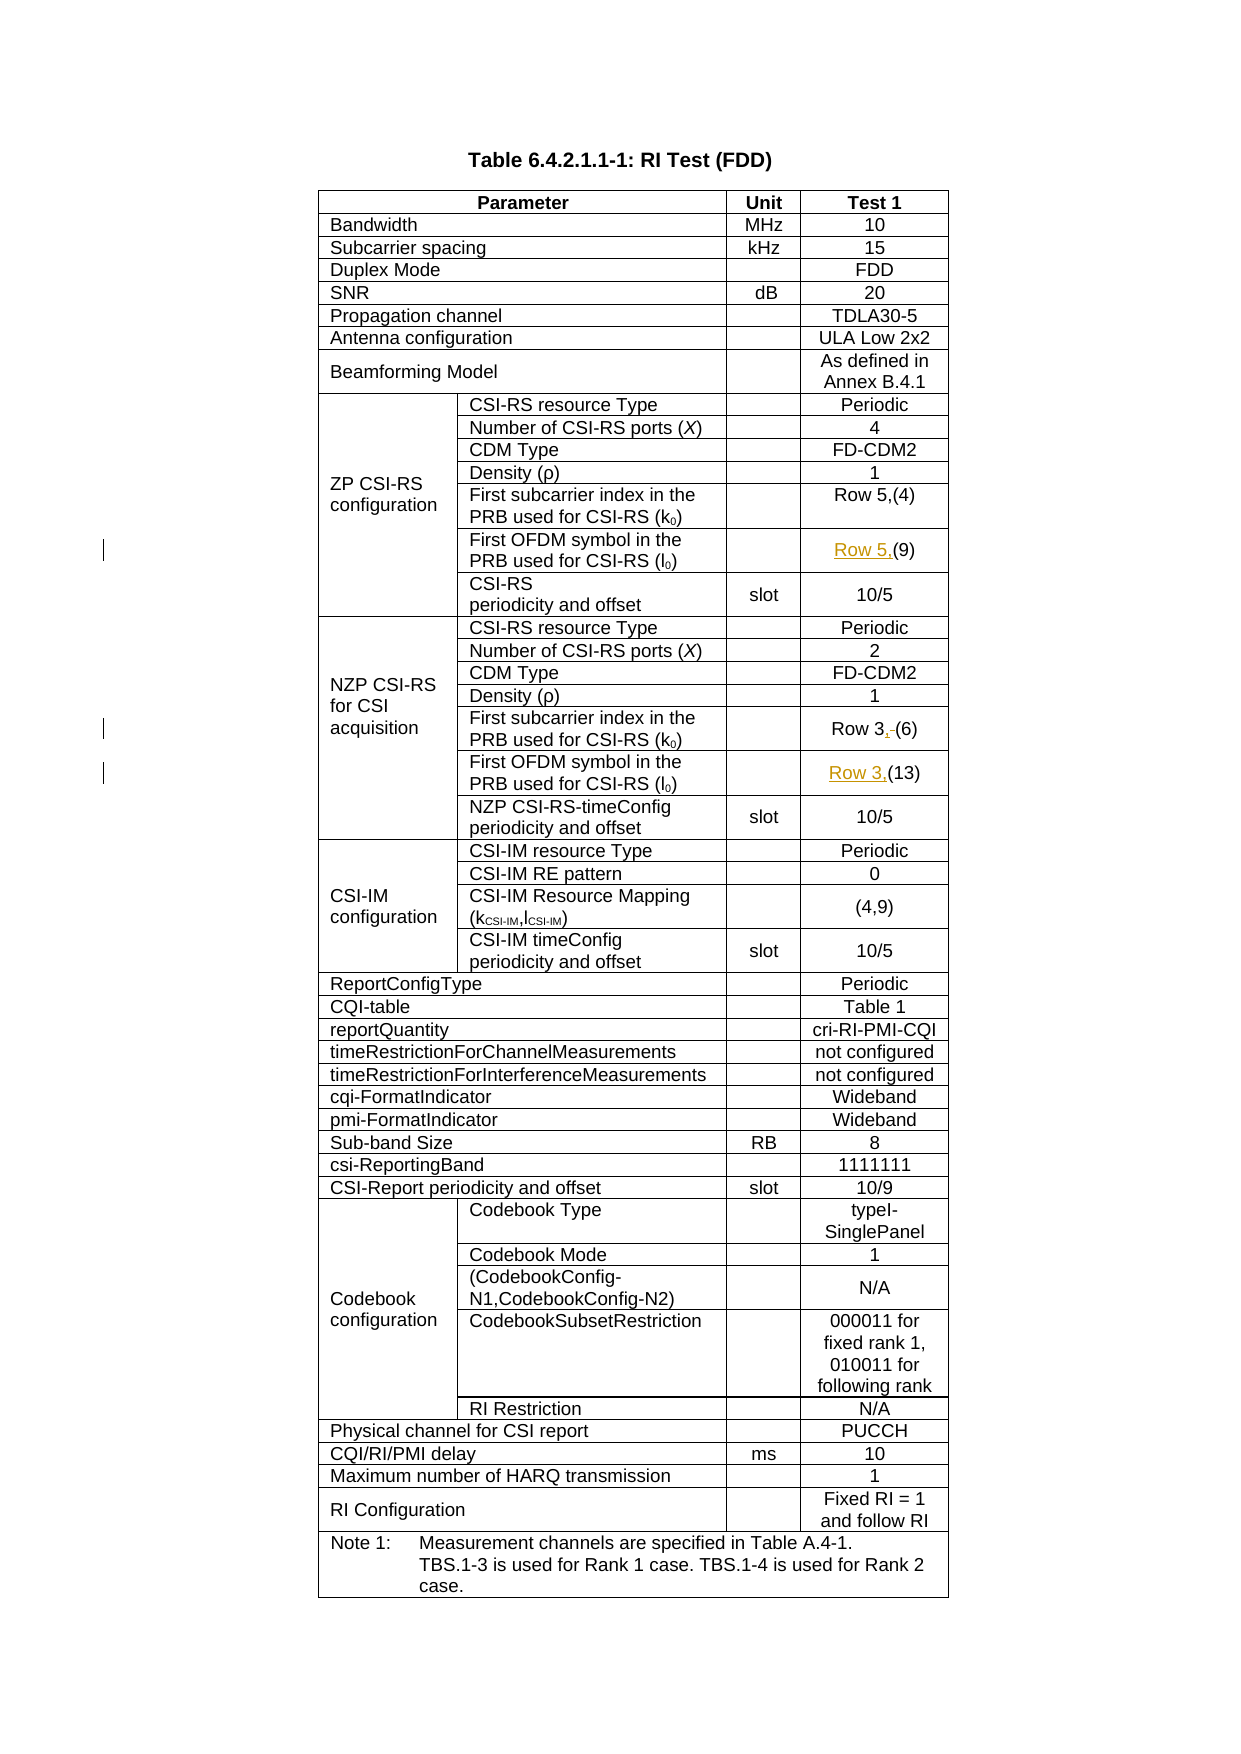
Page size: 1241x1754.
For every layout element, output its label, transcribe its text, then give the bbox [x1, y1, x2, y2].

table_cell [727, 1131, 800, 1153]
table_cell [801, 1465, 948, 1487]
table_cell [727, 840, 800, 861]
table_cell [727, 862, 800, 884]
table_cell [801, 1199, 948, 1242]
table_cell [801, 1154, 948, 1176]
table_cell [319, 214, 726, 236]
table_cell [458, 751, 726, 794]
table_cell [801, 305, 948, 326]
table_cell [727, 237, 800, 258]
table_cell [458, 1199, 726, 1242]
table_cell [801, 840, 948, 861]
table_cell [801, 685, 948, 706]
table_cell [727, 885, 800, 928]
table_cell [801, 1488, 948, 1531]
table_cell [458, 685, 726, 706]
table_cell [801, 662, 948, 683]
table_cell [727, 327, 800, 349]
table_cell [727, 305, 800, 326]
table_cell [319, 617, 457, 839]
text Table 6.4.2.1.1-1: RI Test (FDD) [118, 148, 1122, 172]
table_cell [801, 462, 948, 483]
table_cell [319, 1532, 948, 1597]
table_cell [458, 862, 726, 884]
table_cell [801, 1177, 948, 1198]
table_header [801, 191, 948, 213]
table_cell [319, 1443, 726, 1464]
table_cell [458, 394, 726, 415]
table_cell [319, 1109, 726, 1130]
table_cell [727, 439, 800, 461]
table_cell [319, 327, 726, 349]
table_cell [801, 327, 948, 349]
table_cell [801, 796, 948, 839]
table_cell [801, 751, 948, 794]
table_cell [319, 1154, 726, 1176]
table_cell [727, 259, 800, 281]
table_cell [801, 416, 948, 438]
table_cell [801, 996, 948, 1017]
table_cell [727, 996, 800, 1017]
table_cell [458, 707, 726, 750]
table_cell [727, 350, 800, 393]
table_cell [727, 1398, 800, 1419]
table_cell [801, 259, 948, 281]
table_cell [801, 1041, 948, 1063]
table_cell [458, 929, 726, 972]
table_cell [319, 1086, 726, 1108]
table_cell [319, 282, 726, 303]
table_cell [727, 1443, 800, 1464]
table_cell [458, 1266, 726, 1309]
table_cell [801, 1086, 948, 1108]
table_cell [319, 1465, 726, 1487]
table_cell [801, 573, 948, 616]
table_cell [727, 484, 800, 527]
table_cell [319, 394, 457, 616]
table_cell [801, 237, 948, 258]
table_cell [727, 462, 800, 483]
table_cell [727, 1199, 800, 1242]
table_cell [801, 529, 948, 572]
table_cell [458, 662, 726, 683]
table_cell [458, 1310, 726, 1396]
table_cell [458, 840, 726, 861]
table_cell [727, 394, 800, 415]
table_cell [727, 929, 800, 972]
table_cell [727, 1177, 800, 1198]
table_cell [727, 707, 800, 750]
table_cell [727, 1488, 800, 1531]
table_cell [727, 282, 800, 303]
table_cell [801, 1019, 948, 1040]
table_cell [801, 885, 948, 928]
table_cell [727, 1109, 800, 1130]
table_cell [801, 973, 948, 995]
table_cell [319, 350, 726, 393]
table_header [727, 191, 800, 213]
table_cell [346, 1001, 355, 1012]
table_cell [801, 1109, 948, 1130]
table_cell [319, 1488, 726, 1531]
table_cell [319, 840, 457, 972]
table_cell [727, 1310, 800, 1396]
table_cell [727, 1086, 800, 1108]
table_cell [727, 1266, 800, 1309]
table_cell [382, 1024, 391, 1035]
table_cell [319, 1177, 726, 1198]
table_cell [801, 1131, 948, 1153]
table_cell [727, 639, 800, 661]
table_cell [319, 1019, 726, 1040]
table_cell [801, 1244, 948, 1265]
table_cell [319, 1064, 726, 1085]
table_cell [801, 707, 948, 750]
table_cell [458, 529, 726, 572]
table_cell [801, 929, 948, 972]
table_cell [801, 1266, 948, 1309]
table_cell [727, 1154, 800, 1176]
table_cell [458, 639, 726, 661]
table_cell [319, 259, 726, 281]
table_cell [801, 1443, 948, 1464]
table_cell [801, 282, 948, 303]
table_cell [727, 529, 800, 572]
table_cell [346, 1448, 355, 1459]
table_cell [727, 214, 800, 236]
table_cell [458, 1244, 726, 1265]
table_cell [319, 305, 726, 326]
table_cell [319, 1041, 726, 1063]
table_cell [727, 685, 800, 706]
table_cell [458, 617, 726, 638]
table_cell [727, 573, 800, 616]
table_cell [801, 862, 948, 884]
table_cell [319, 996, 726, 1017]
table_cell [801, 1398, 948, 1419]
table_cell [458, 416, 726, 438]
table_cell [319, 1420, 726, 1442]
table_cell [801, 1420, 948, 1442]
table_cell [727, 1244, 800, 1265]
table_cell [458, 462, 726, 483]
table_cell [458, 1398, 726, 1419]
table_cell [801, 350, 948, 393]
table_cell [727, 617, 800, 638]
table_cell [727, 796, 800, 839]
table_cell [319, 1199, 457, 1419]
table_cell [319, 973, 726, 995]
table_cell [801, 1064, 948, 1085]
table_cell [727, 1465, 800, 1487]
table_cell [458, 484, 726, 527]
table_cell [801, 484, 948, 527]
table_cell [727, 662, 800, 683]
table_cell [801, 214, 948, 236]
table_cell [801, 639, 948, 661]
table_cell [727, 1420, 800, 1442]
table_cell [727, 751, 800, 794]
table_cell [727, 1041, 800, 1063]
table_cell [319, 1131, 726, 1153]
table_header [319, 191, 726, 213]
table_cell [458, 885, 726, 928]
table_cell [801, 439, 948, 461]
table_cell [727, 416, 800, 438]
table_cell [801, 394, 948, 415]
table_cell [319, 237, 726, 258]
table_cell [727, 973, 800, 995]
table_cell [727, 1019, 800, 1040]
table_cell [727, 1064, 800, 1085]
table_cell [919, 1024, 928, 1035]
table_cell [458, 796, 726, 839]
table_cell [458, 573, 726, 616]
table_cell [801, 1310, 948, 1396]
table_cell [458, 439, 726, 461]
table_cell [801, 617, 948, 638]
